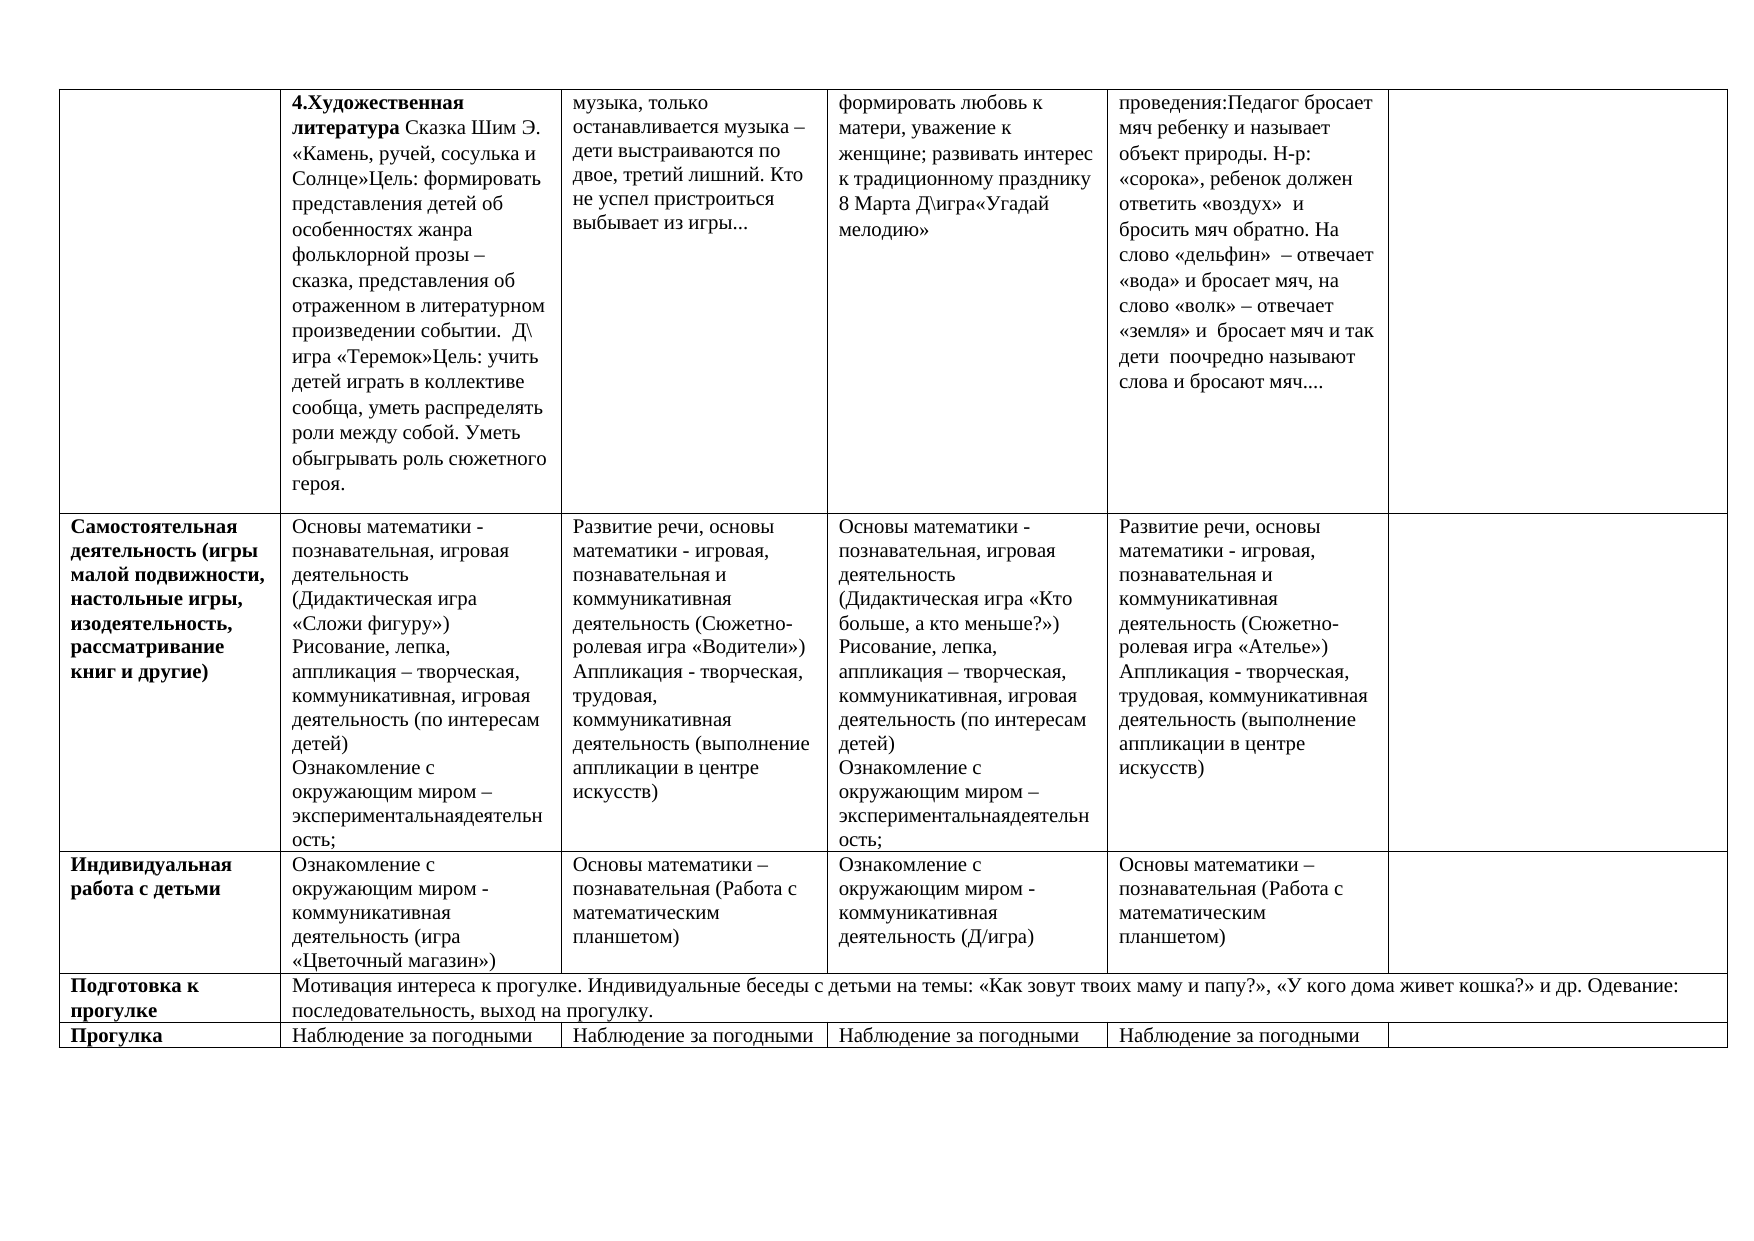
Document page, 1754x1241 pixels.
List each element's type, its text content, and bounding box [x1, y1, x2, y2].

table_cell Индивидуальная работа с детьми [60, 852, 280, 972]
table_cell Основы математики – познавательная (Работа с математическим планшетом) [1108, 852, 1388, 972]
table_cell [60, 90, 280, 513]
table_cell [1389, 90, 1727, 513]
table_cell [1389, 1023, 1727, 1047]
table_cell Развитие речи, основы математики - игровая, познавательная и коммуникативная деятельность (Сюжетно-ролевая игра «Ателье») Аппликация - творческая, трудовая, коммуникативная деятельность (выполнение аппликации в центре искусств) [1108, 514, 1388, 851]
table_cell [1389, 514, 1727, 851]
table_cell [828, 1023, 1107, 1047]
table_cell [1108, 1023, 1388, 1047]
table_cell Ознакомление с окружающим миром - коммуникативная деятельность (игра «Цветочный магазин») [281, 852, 561, 972]
table_cell Мотивация интереса к прогулке. Индивидуальные беседы с детьми на темы: «Как зовут твоих маму и папу?», «У кого дома живет кошка?» и др. Одевание: последовательность, выход на прогулку. [281, 974, 1727, 1022]
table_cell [281, 90, 561, 513]
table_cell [1108, 90, 1388, 513]
table_cell [1389, 852, 1727, 972]
table_cell Основы математики - познавательная, игровая деятельность (Дидактическая игра «Сложи фигуру») Рисование, лепка, аппликация – творческая, коммуникативная, игровая деятельность (по интересам детей) Ознакомление с окружающим миром – экспериментальнаядеятельность; [281, 514, 561, 851]
table_cell Основы математики - познавательная, игровая деятельность (Дидактическая игра «Кто больше, а кто меньше?») Рисование, лепка, аппликация – творческая, коммуникативная, игровая деятельность (по интересам детей) Ознакомление с окружающим миром – экспериментальнаядеятельность; [828, 514, 1107, 851]
table_cell Основы математики – познавательная (Работа с математическим планшетом) [562, 852, 827, 972]
table_cell Подготовка к прогулке [60, 974, 280, 1022]
table_cell Ознакомление с окружающим миром - коммуникативная деятельность (Д/игра) [828, 852, 1107, 972]
table_cell Самостоятельная деятельность (игры малой подвижности, настольные игры, изодеятельность, рассматривание книг и другие) [60, 514, 280, 851]
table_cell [281, 1023, 561, 1047]
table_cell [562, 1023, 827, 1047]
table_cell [828, 90, 1107, 513]
table_cell Развитие речи, основы математики - игровая, познавательная и коммуникативная деятельность (Сюжетно-ролевая игра «Водители») Аппликация - творческая, трудовая, коммуникативная деятельность (выполнение аппликации в центре искусств) [562, 514, 827, 851]
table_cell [562, 90, 827, 513]
table_cell Прогулка [60, 1023, 280, 1047]
